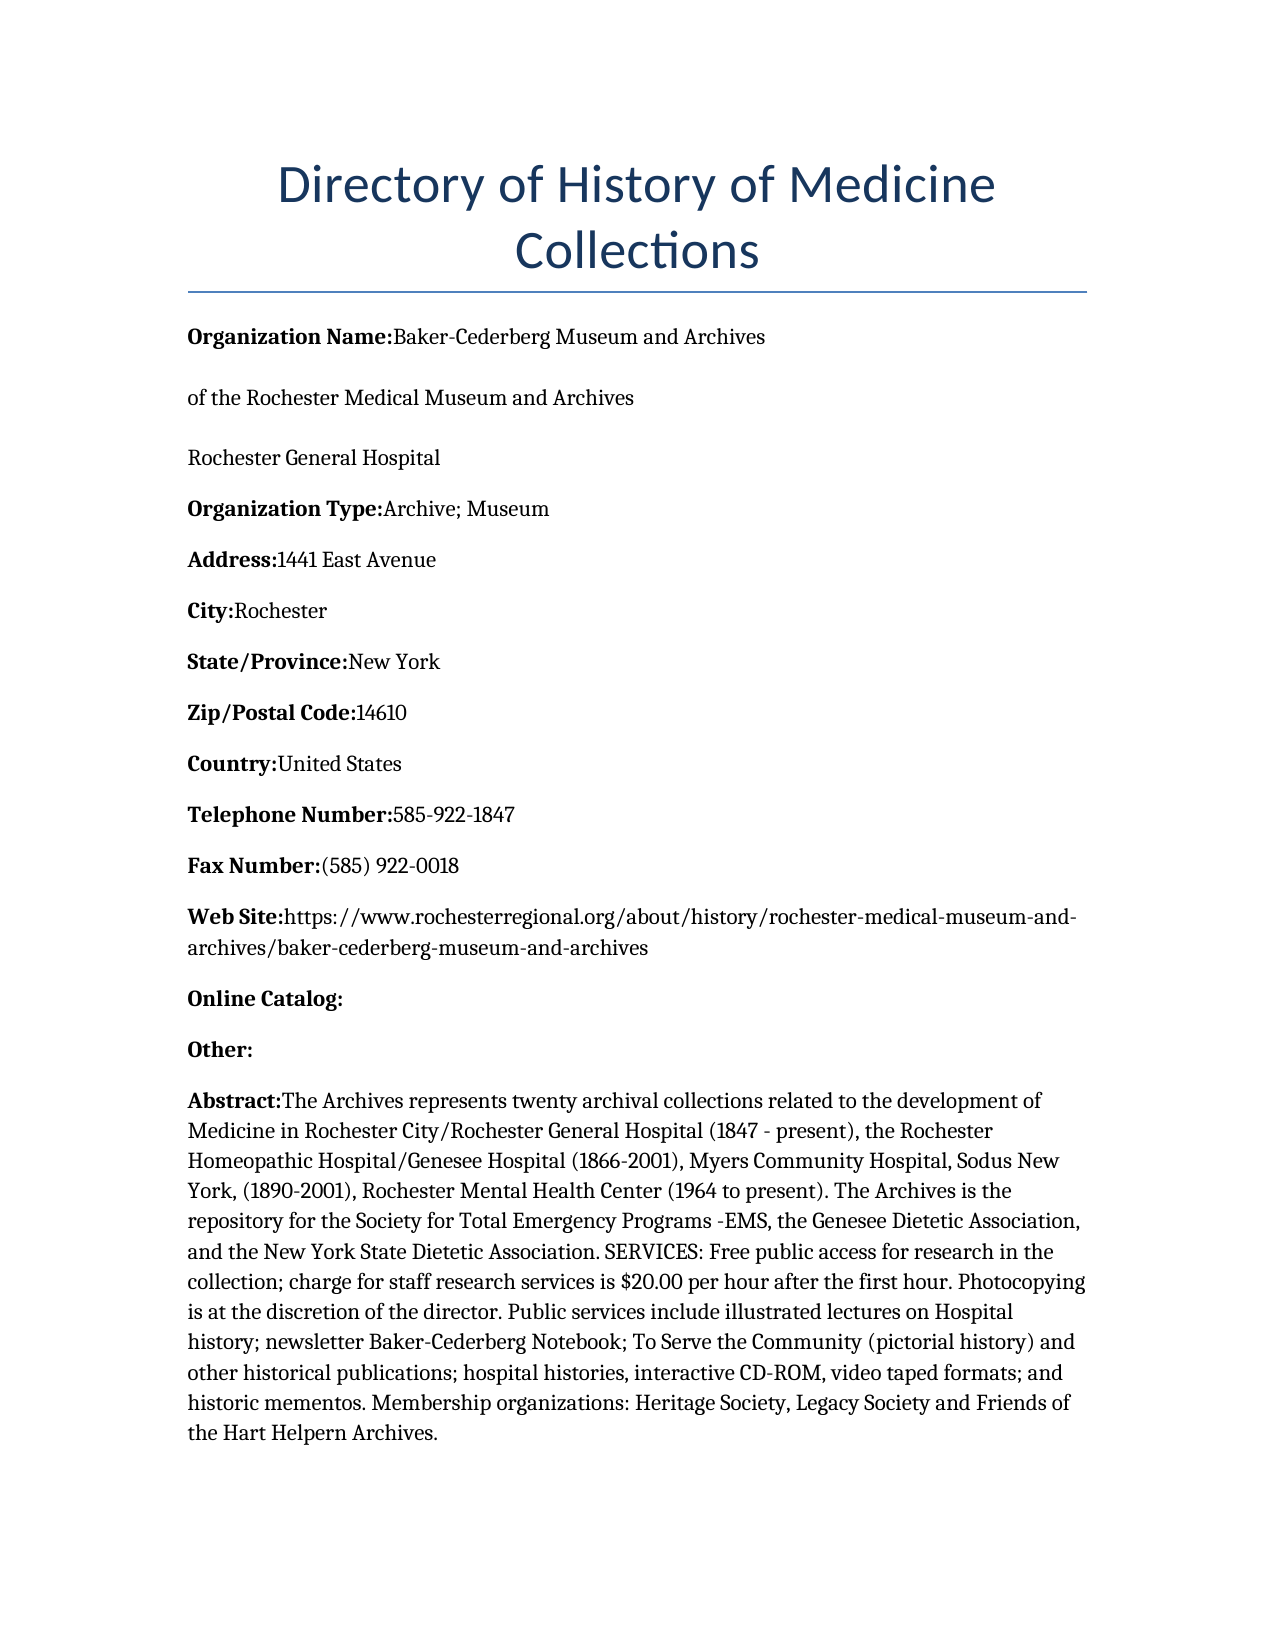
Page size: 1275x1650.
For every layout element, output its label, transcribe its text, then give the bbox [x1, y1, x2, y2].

text Organization Name:Baker-Cederberg Museum and Archives of the Rochester Medical Museum and Archives Rochester General Hospital [187, 324, 1087, 471]
text Web Site:https://www.rochesterregional.org/about/history/rochester-medical-museum-and-archives/baker-cederberg-museum-and-archives [187, 904, 1087, 961]
title Directory of History of Medicine Collections [187, 150, 1087, 293]
text Organization Type:Archive; Museum [187, 496, 1087, 522]
text Other: [187, 1036, 1087, 1063]
text Fax Number:(585) 922-0018 [187, 853, 1087, 879]
text Address:1441 East Avenue [187, 547, 1087, 573]
text State/Province:New York [187, 649, 1087, 675]
text Telephone Number:585-922-1847 [187, 802, 1087, 828]
text City:Rochester [187, 598, 1087, 624]
text Zip/Postal Code:14610 [187, 700, 1087, 726]
text Online Catalog: [187, 985, 1087, 1012]
text Country:United States [187, 751, 1087, 777]
text Abstract:The Archives represents twenty archival collections related to the development of Medicine in Rochester City/Rochester General Hospital (1847 - present), the Rochester Homeopathic Hospital/Genesee Hospital (1866-2001), Myers Community Hospital, Sodus New York, (1890-2001), Rochester Mental Health Center (1964 to present). The Archives is the repository for the Society for Total Emergency Programs -EMS, the Genesee Dietetic Association, and the New York State Dietetic Association. SERVICES: Free public access for research in the collection; charge for staff research services is $20.00 per hour after the first hour. Photocopying is at the discretion of the director. Public services include illustrated lectures on Hospital history; newsletter Baker-Cederberg Notebook; To Serve the Community (pictorial history) and other historical publications; hospital histories, interactive CD-ROM, video taped formats; and historic mementos. Membership organizations: Heritage Society, Legacy Society and Friends of the Hart Helpern Archives. [187, 1087, 1087, 1446]
